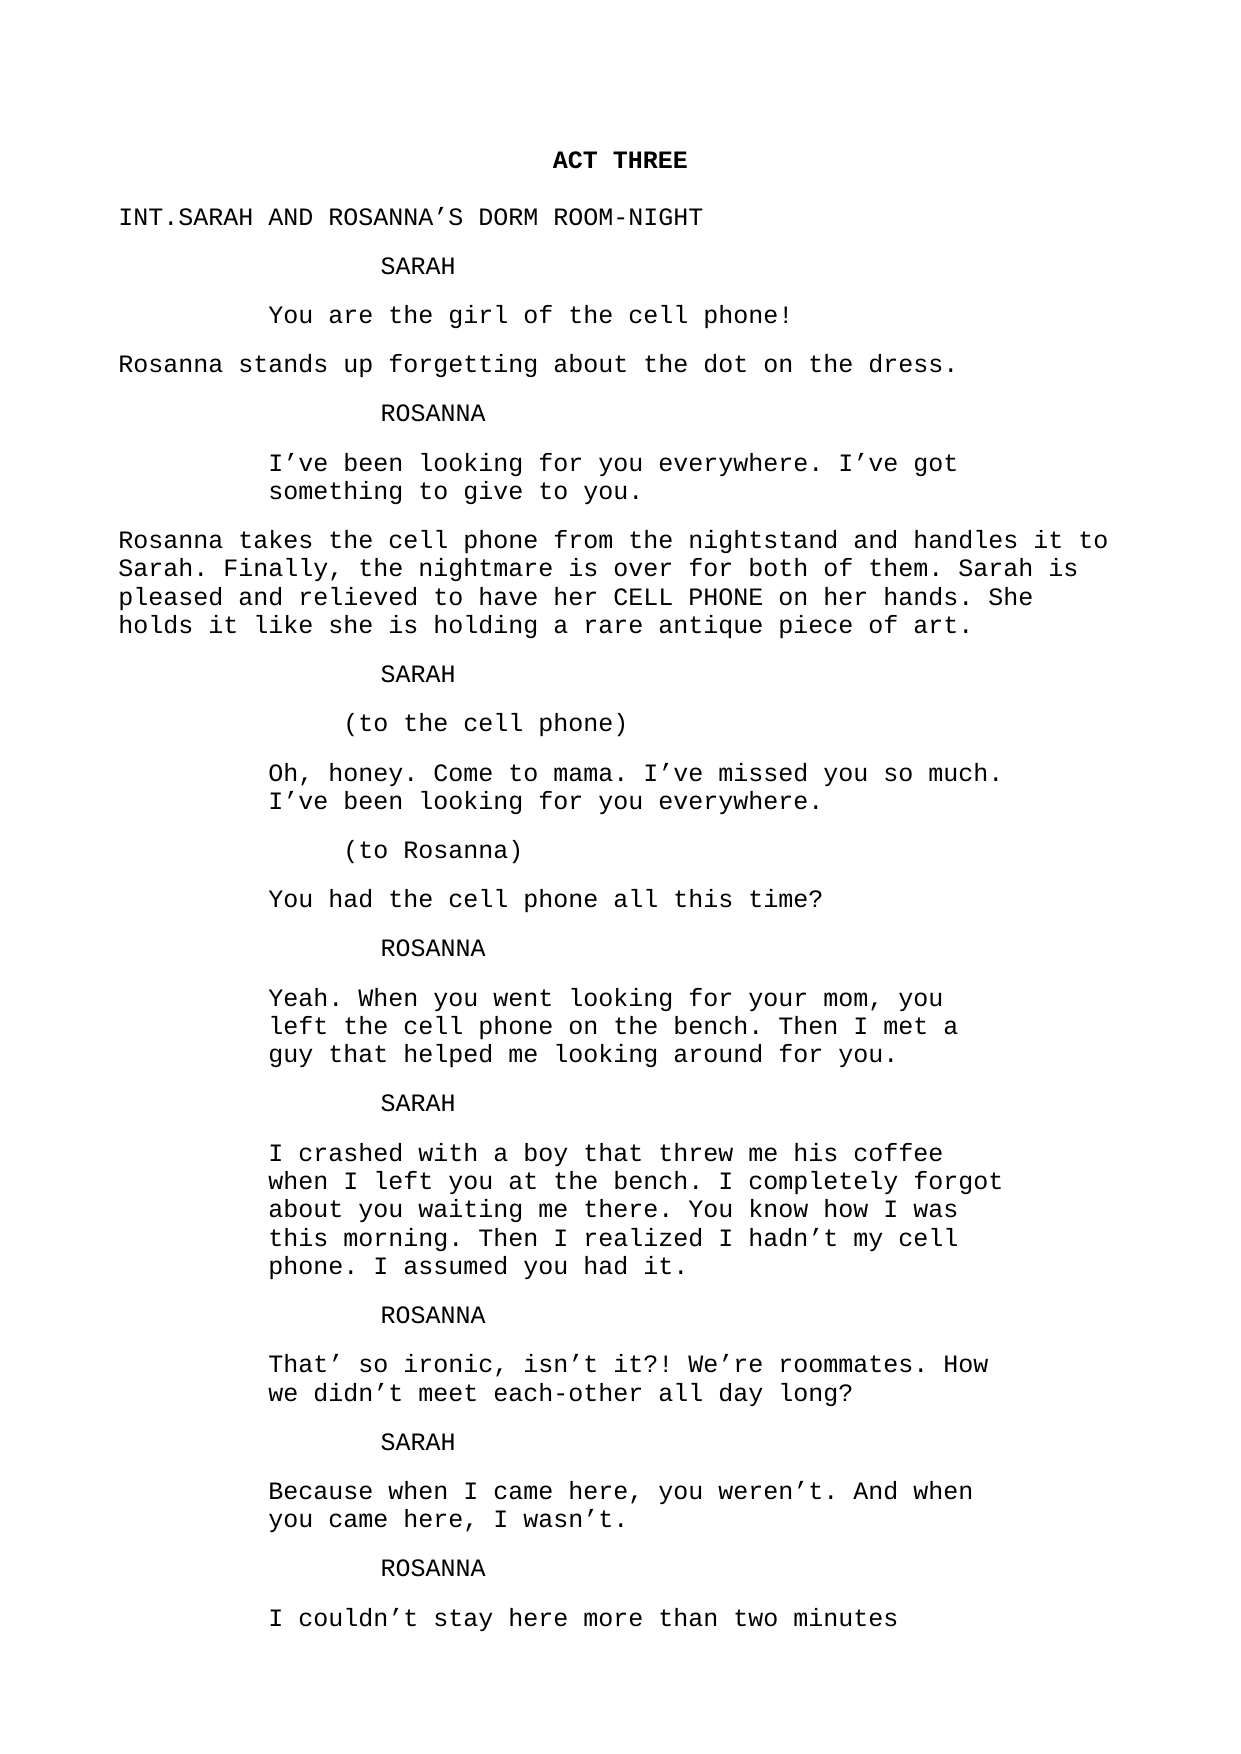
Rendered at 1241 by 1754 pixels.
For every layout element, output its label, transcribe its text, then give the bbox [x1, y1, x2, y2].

text Because when I came here, you weren’t. And when you came here, I wasn’t. [268, 1478, 1009, 1535]
text Rosanna stands up forgetting about the dot on the dress. [118, 352, 1122, 380]
text ACT THREE [118, 148, 1122, 176]
text (to the cell phone) [343, 711, 897, 739]
text I couldn’t stay here more than two minutes [268, 1605, 1009, 1633]
text rosanna [380, 1556, 1010, 1584]
text sarah [380, 253, 1010, 282]
text rosanna [380, 936, 1010, 964]
text sarah [380, 662, 1010, 690]
subtitle INT.SARAH AND ROSANNA’S DORM ROOM-night [118, 204, 1122, 233]
text Yeah. When you went looking for your mom, you left the cell phone on the bench. Then I met a guy that helped me looking around for you. [268, 985, 1009, 1070]
text sarah [380, 1091, 1010, 1119]
text sarah [380, 1429, 1010, 1458]
text You had the cell phone all this time? [268, 887, 1009, 915]
text rosanna [380, 401, 1010, 429]
text (to Rosanna) [343, 838, 897, 866]
text You are the girl of the cell phone! [268, 303, 1009, 331]
text Rosanna takes the cell phone from the nightstand and handles it to Sarah. Finally, the nightmare is over for both of them. Sarah is pleased and relieved to have her CELL PHONE on her hands. She holds it like she is holding a rare antique piece of art. [118, 528, 1122, 641]
text I’ve been looking for you everywhere. I’ve got something to give to you. [268, 450, 1009, 507]
text That’ so ironic, isn’t it?! We’re roommates. How we didn’t meet each-other all day long? [268, 1352, 1009, 1408]
text I crashed with a boy that threw me his coffee when I left you at the bench. I completely forgot about you waiting me there. You know how I was this morning. Then I realized I hadn’t my cell phone. I assumed you had it. [268, 1140, 1009, 1282]
text Oh, honey. Come to mama. I’ve missed you so much. I’ve been looking for you everywhere. [268, 760, 1009, 817]
text rosanna [380, 1303, 1010, 1331]
